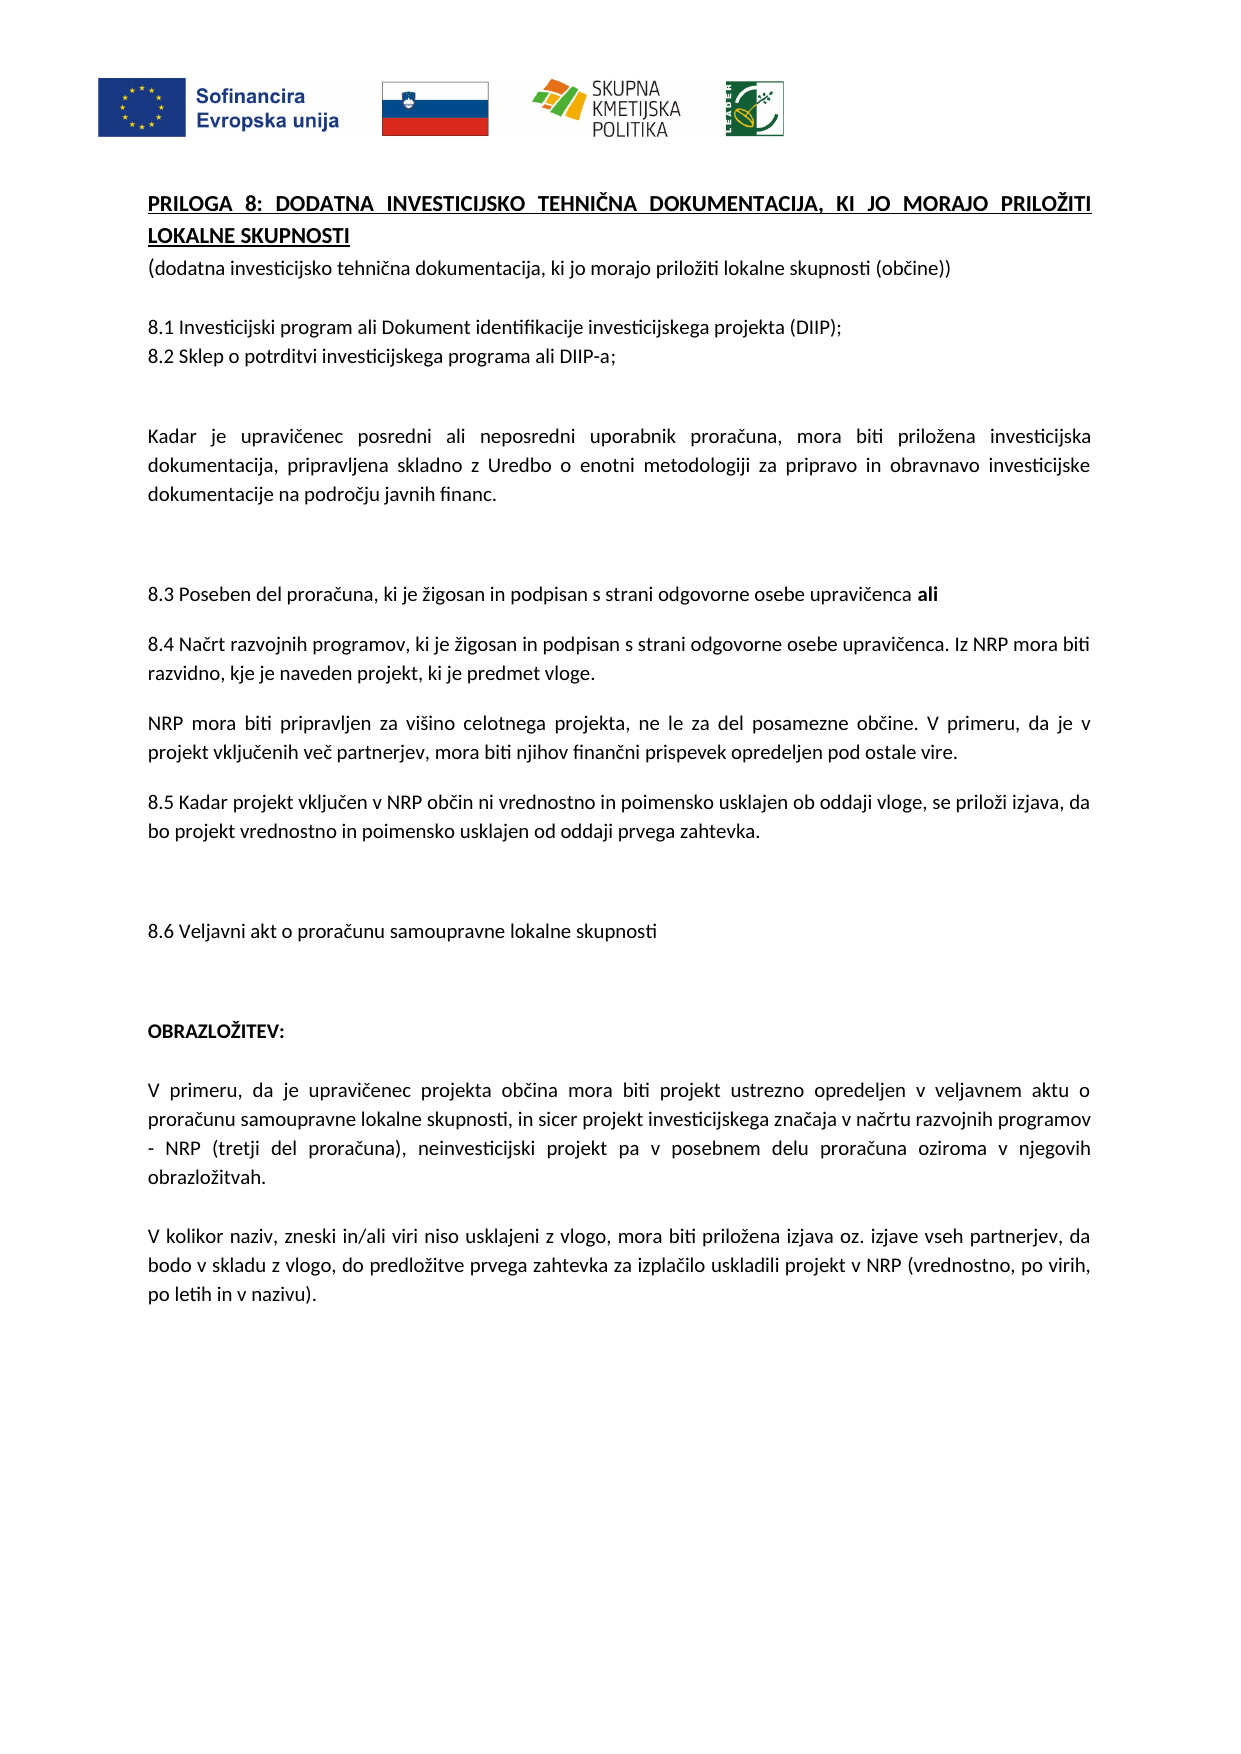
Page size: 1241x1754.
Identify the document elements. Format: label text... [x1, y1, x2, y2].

text 8.6 Veljavni akt o proračunu samoupravne lokalne skupnosti [148, 919, 1093, 944]
text OBRAZLOŽITEV: [148, 1019, 1093, 1044]
text (dodatna investicijsko tehnična dokumentacija, ki jo morajo priložiti lokalne skupnosti (občine)) [148, 253, 1093, 281]
text 8.3 Poseben del proračuna, ki je žigosan in podpisan s strani odgovorne osebe upravičenca ali [148, 581, 1093, 607]
text V kolikor naziv, zneski in/ali viri niso usklajeni z vlogo, mora biti priložena izjava oz. izjave vseh partnerjev, da bodo v skladu z vlogo, do predložitve prvega zahtevka za izplačilo uskladili projekt v NRP (vrednostno, po virih, po letih in v nazivu). [148, 1223, 1093, 1307]
text 8.1 Investicijski program ali Dokument identifikacije investicijskega projekta (DIIP); [148, 314, 1093, 340]
text 8.5 Kadar projekt vključen v NRP občin ni vrednostno in poimensko usklajen ob oddaji vloge, se priloži izjava, da bo projekt vrednostno in poimensko usklajen od oddaji prvega zahtevka. [148, 789, 1093, 844]
text Kadar je upravičenec posredni ali neposredni uporabnik proračuna, mora biti priložena investicijska dokumentacija, pripravljena skladno z Uredbo o enotni metodologiji za pripravo in obravnavo investicijske dokumentacije na področju javnih financ. [148, 423, 1093, 507]
text 8.4 Načrt razvojnih programov, ki je žigosan in podpisan s strani odgovorne osebe upravičenca. Iz NRP mora biti razvidno, kje je naveden projekt, ki je predmet vloge. [148, 631, 1093, 686]
text 8.2 Sklep o potrditvi investicijskega programa ali DIIP-a; [148, 344, 1093, 369]
text PRILOGA 8: DODATNA INVESTICIJSKO TEHNIČNA DOKUMENTACIJA, KI JO MORAJO PRILOŽITI LOKALNE SKUPNOSTI [148, 189, 1093, 249]
text V primeru, da je upravičenec projekta občina mora biti projekt ustrezno opredeljen v veljavnem aktu o proračunu samoupravne lokalne skupnosti, in sicer projekt investicijskega značaja v načrtu razvojnih programov - NRP (tretji del proračuna), neinvesticijski projekt pa v posebnem delu proračuna oziroma v njegovih obrazložitvah. [148, 1077, 1093, 1190]
text NRP mora biti pripravljen za višino celotnega projekta, ne le za del posamezne občine. V primeru, da je v projekt vključenih več partnerjev, mora biti njihov finančni prispevek opredeljen pod ostale vire. [148, 710, 1093, 765]
picture [98, 78, 784, 137]
